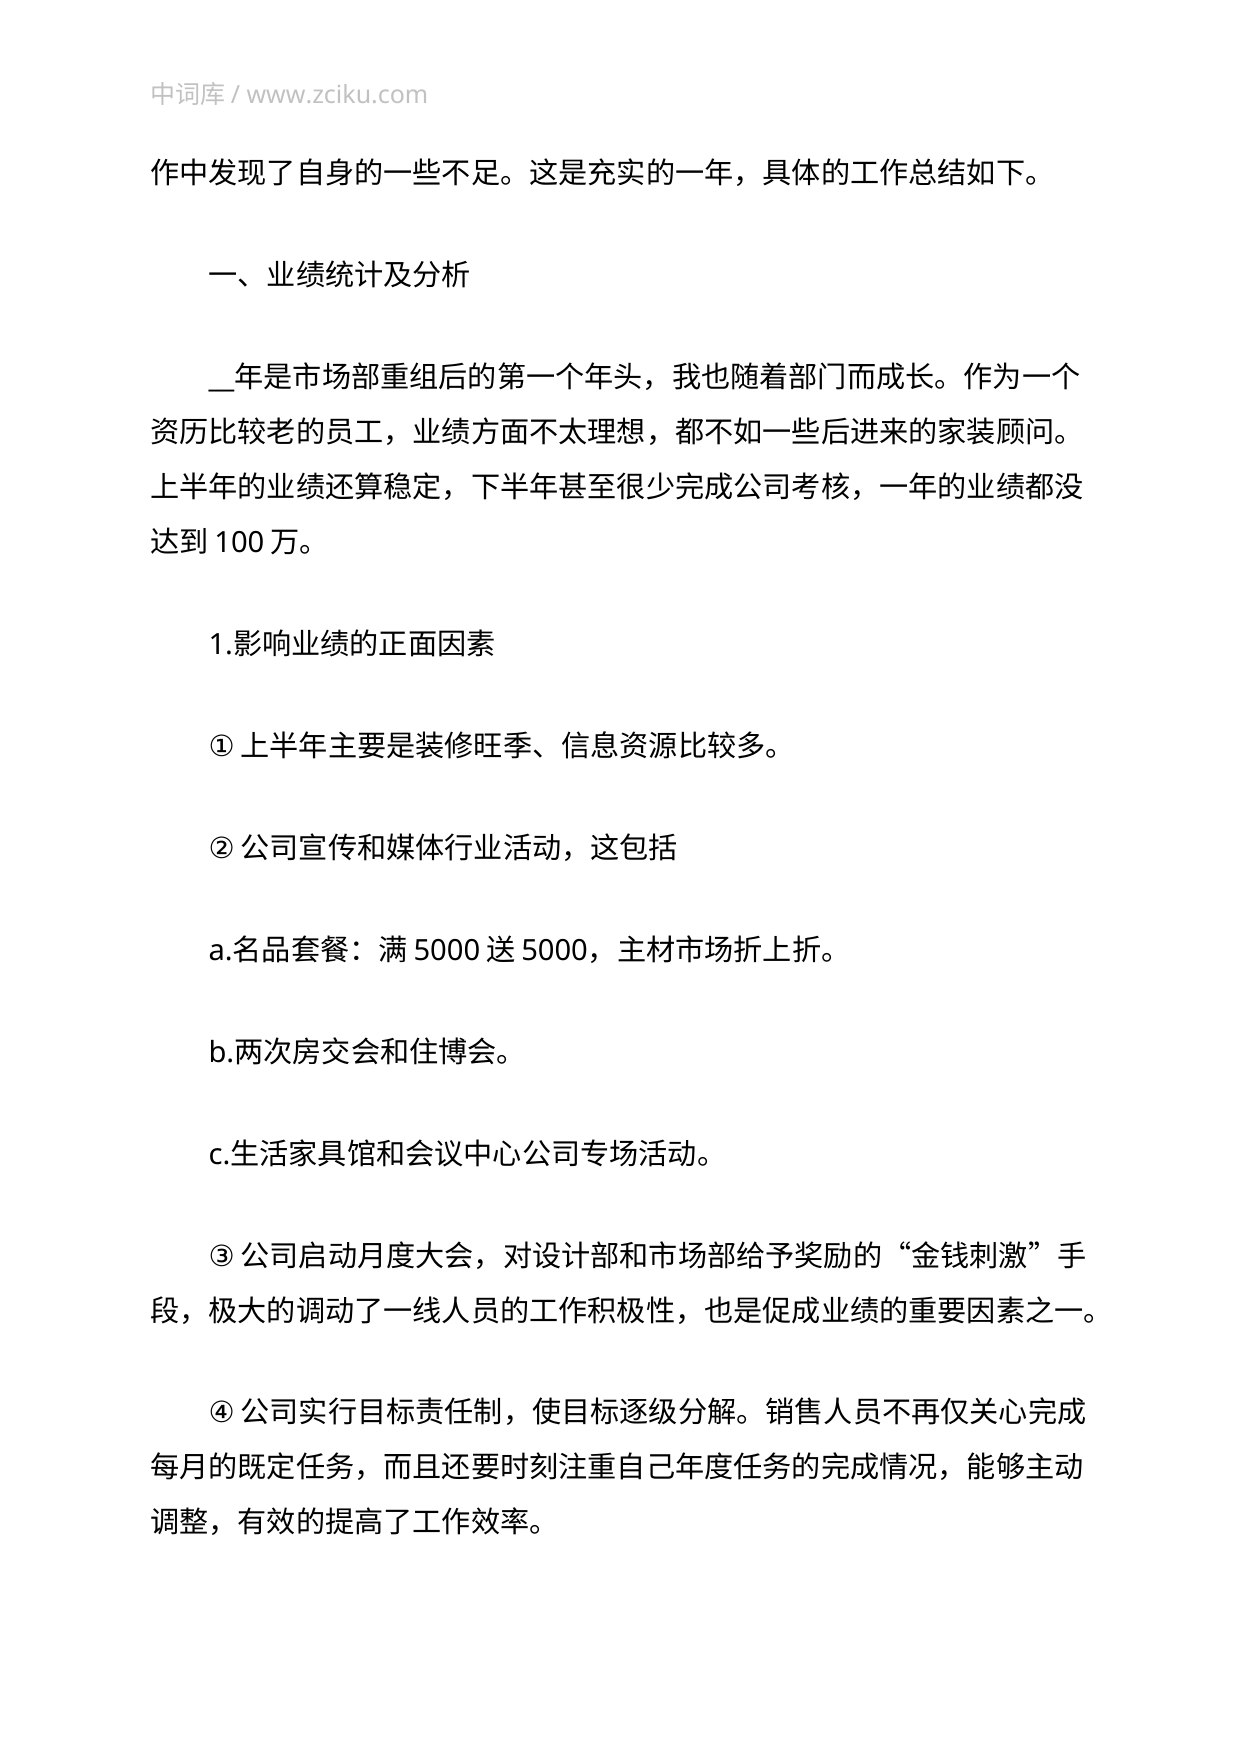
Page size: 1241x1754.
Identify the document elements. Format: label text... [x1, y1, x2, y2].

text ②公司宣传和媒体行业活动，这包括 [150, 824, 1090, 867]
text 1.影响业绩的正面因素 [150, 620, 1090, 663]
text ①上半年主要是装修旺季、信息资源比较多。 [150, 722, 1090, 765]
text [150, 150, 1090, 192]
text b.两次房交会和住博会。 [150, 1028, 1090, 1071]
text ④公司实行目标责任制，使目标逐级分解。销售人员不再仅关心完成每月的既定任务，而且还要时刻注重自己年度任务的完成情况，能够主动调整，有效的提高了工作效率。 [150, 1389, 1090, 1541]
text __年是市场部重组后的第一个年头，我也随着部门而成长。作为一个资历比较老的员工，业绩方面不太理想，都不如一些后进来的家装顾问。上半年的业绩还算稳定，下半年甚至很少完成公司考核，一年的业绩都没达到100万。 [150, 353, 1090, 561]
text c.生活家具馆和会议中心公司专场活动。 [150, 1130, 1090, 1173]
text 一、业绩统计及分析 [150, 252, 1090, 294]
text ③公司启动月度大会，对设计部和市场部给予奖励的“金钱刺激”手段，极大的调动了一线人员的工作积极性，也是促成业绩的重要因素之一。 [150, 1232, 1090, 1329]
text a.名品套餐：满5000送5000，主材市场折上折。 [150, 926, 1090, 969]
